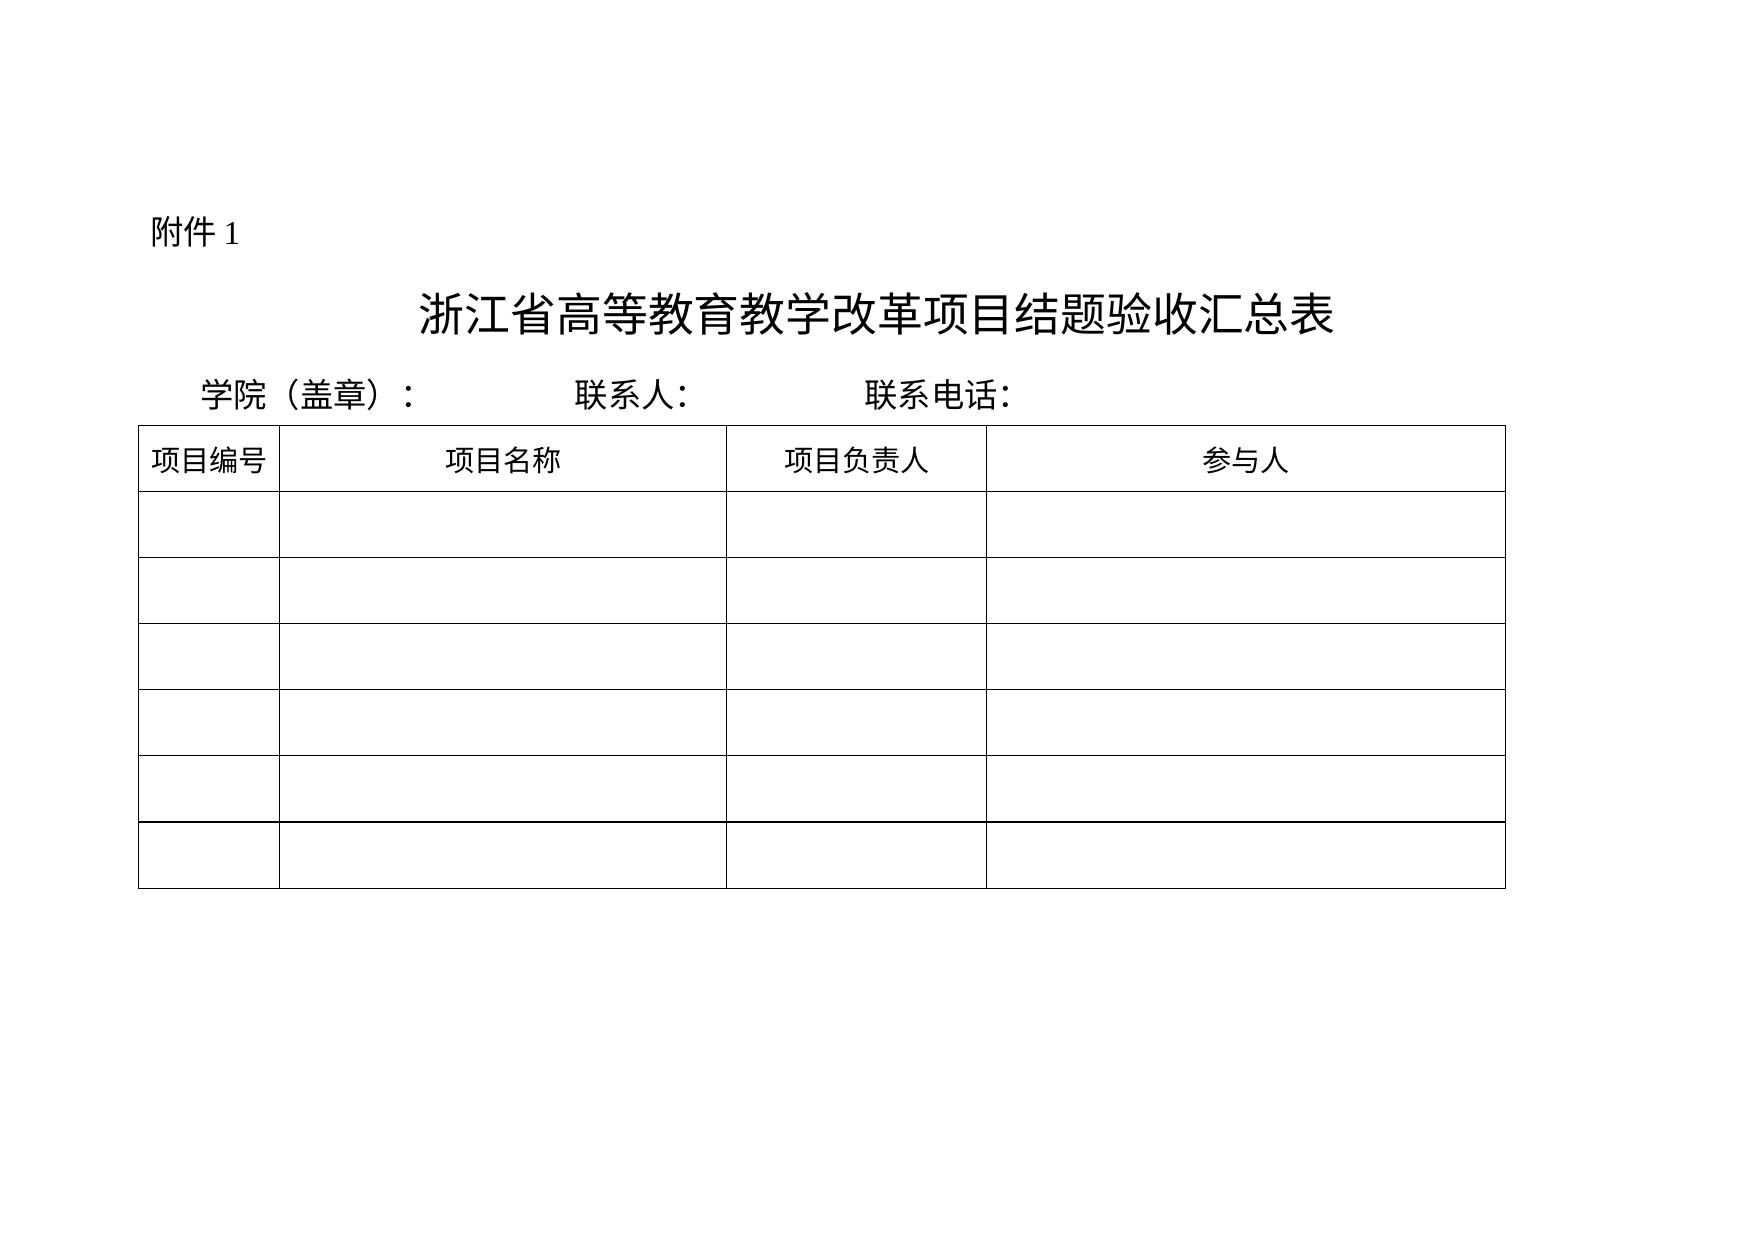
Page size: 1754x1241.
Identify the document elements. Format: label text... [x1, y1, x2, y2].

table_cell [987, 690, 1505, 755]
table_cell [280, 492, 726, 557]
table_cell [727, 823, 986, 887]
table_cell [280, 756, 726, 821]
table_header 项目名称 [280, 426, 726, 491]
table_cell [987, 492, 1505, 557]
table_cell [987, 756, 1505, 821]
table_cell [139, 624, 279, 689]
table_header 参与人 [987, 426, 1505, 491]
table_cell [727, 756, 986, 821]
table_cell [727, 624, 986, 689]
table_cell [139, 690, 279, 755]
table_cell [727, 492, 986, 557]
table_cell [727, 558, 986, 623]
text 学院（盖章）： 联系人： 联系电话： [150, 360, 1604, 425]
table_cell [139, 823, 279, 887]
table_cell [727, 690, 986, 755]
table_cell [139, 492, 279, 557]
table_cell [987, 823, 1505, 887]
table_cell [280, 690, 726, 755]
table_cell [280, 558, 726, 623]
table_cell [987, 558, 1505, 623]
table_header 项目负责人 [727, 426, 986, 491]
table_cell [280, 823, 726, 887]
table_header 项目编号 [139, 426, 279, 491]
table_cell [139, 558, 279, 623]
table_cell [987, 624, 1505, 689]
text 附件1 [150, 198, 1604, 263]
table_cell [139, 756, 279, 821]
text 浙江省高等教育教学改革项目结题验收汇总表 [150, 263, 1604, 360]
table_cell [280, 624, 726, 689]
